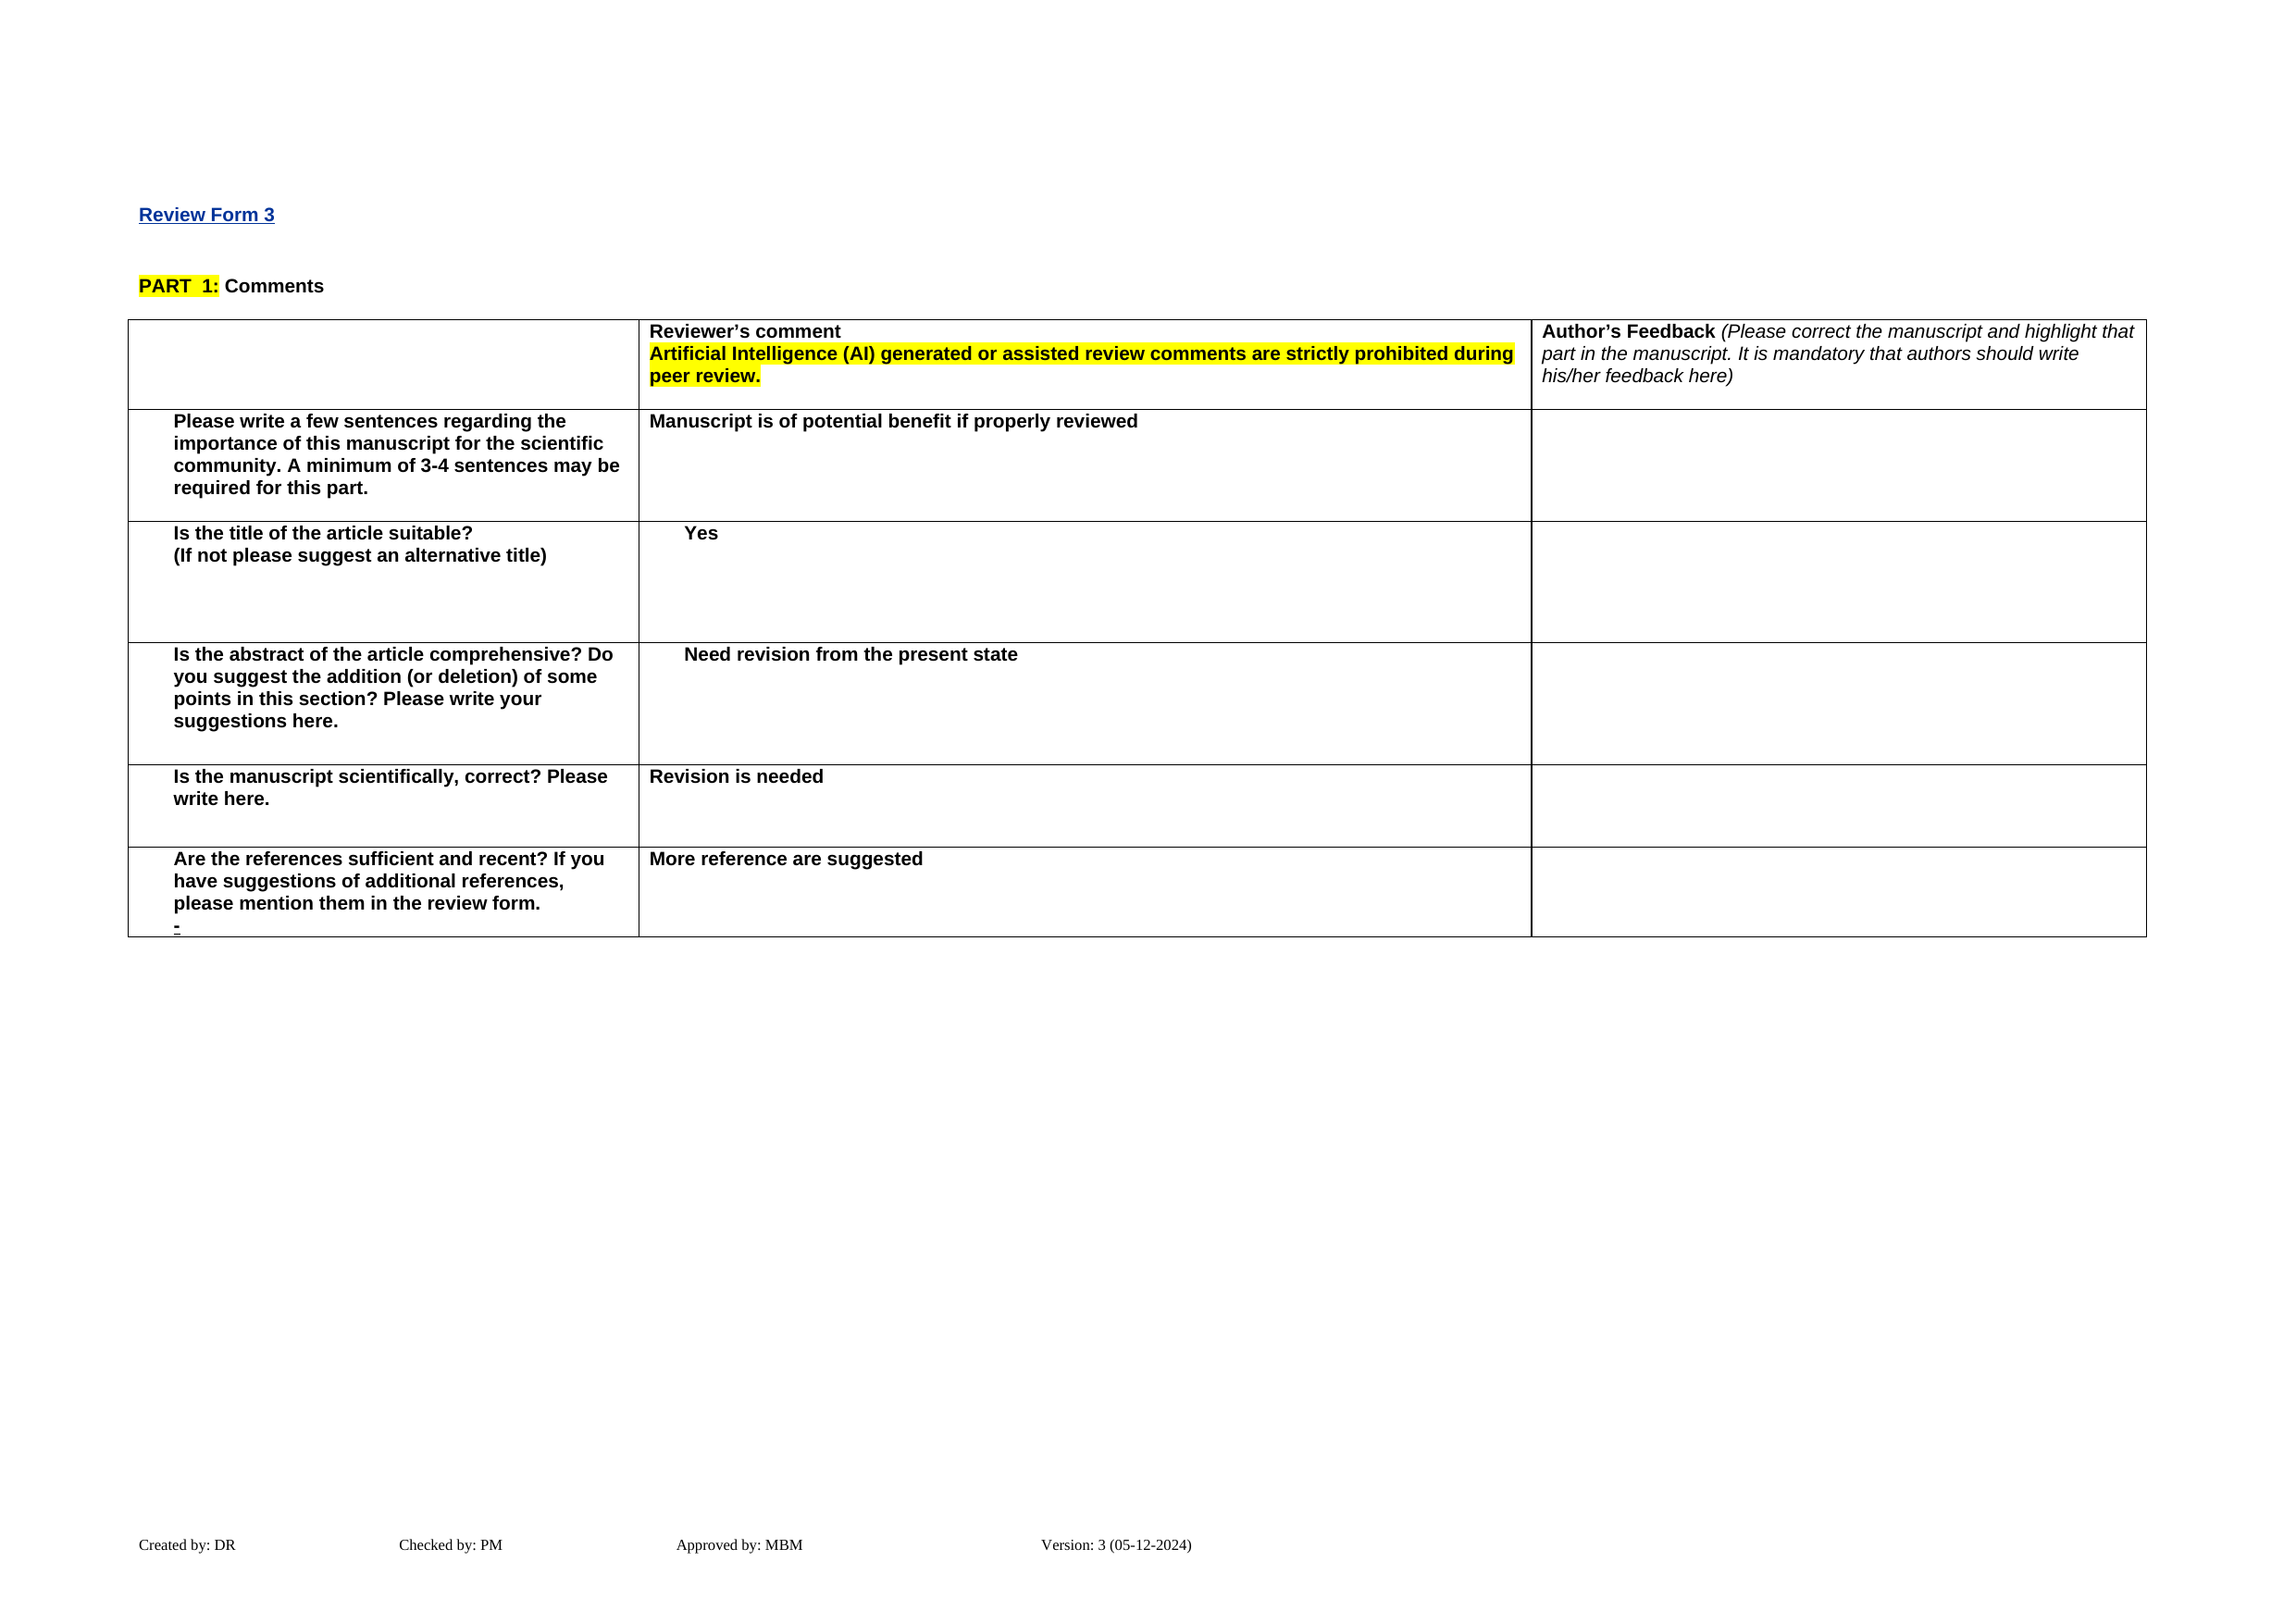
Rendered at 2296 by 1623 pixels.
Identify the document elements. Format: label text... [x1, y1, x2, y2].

table_header PART 1: Comments [129, 275, 2146, 319]
table_cell Is the title of the article suitable? (If not please suggest an alternative title) [129, 522, 639, 642]
table_cell [1533, 848, 2146, 936]
table_cell Need revision from the present state [639, 643, 1531, 764]
table_cell Revision is needed [639, 765, 1531, 847]
table_cell Please write a few sentences regarding the importance of this manuscript for the scientific community. A minimum of 3-4 sentences may be required for this part. [129, 410, 639, 521]
table_cell More reference are suggested [639, 848, 1531, 936]
table_cell [1533, 765, 2146, 847]
table_cell [1533, 643, 2146, 764]
table_cell [129, 320, 639, 409]
table_cell Is the abstract of the article comprehensive? Do you suggest the addition (or deletion) of some points in this section? Please write your suggestions here. [129, 643, 639, 764]
table_cell [1533, 522, 2146, 642]
table_cell [1533, 410, 2146, 521]
table_cell Author’s Feedback (Please correct the manuscript and highlight that part in the manuscript. It is mandatory that authors should write his/her feedback here) [1533, 320, 2146, 409]
table_cell Are the references sufficient and recent? If you have suggestions of additional references, please mention them in the review form. - [129, 848, 639, 936]
table_cell Is the manuscript scientifically, correct? Please write here. [129, 765, 639, 847]
table_cell Reviewer’s comment Artificial Intelligence (AI) generated or assisted review comments are strictly prohibited during peer review. [639, 320, 1531, 409]
table_cell Manuscript is of potential benefit if properly reviewed [639, 410, 1531, 521]
table_cell Yes [639, 522, 1531, 642]
